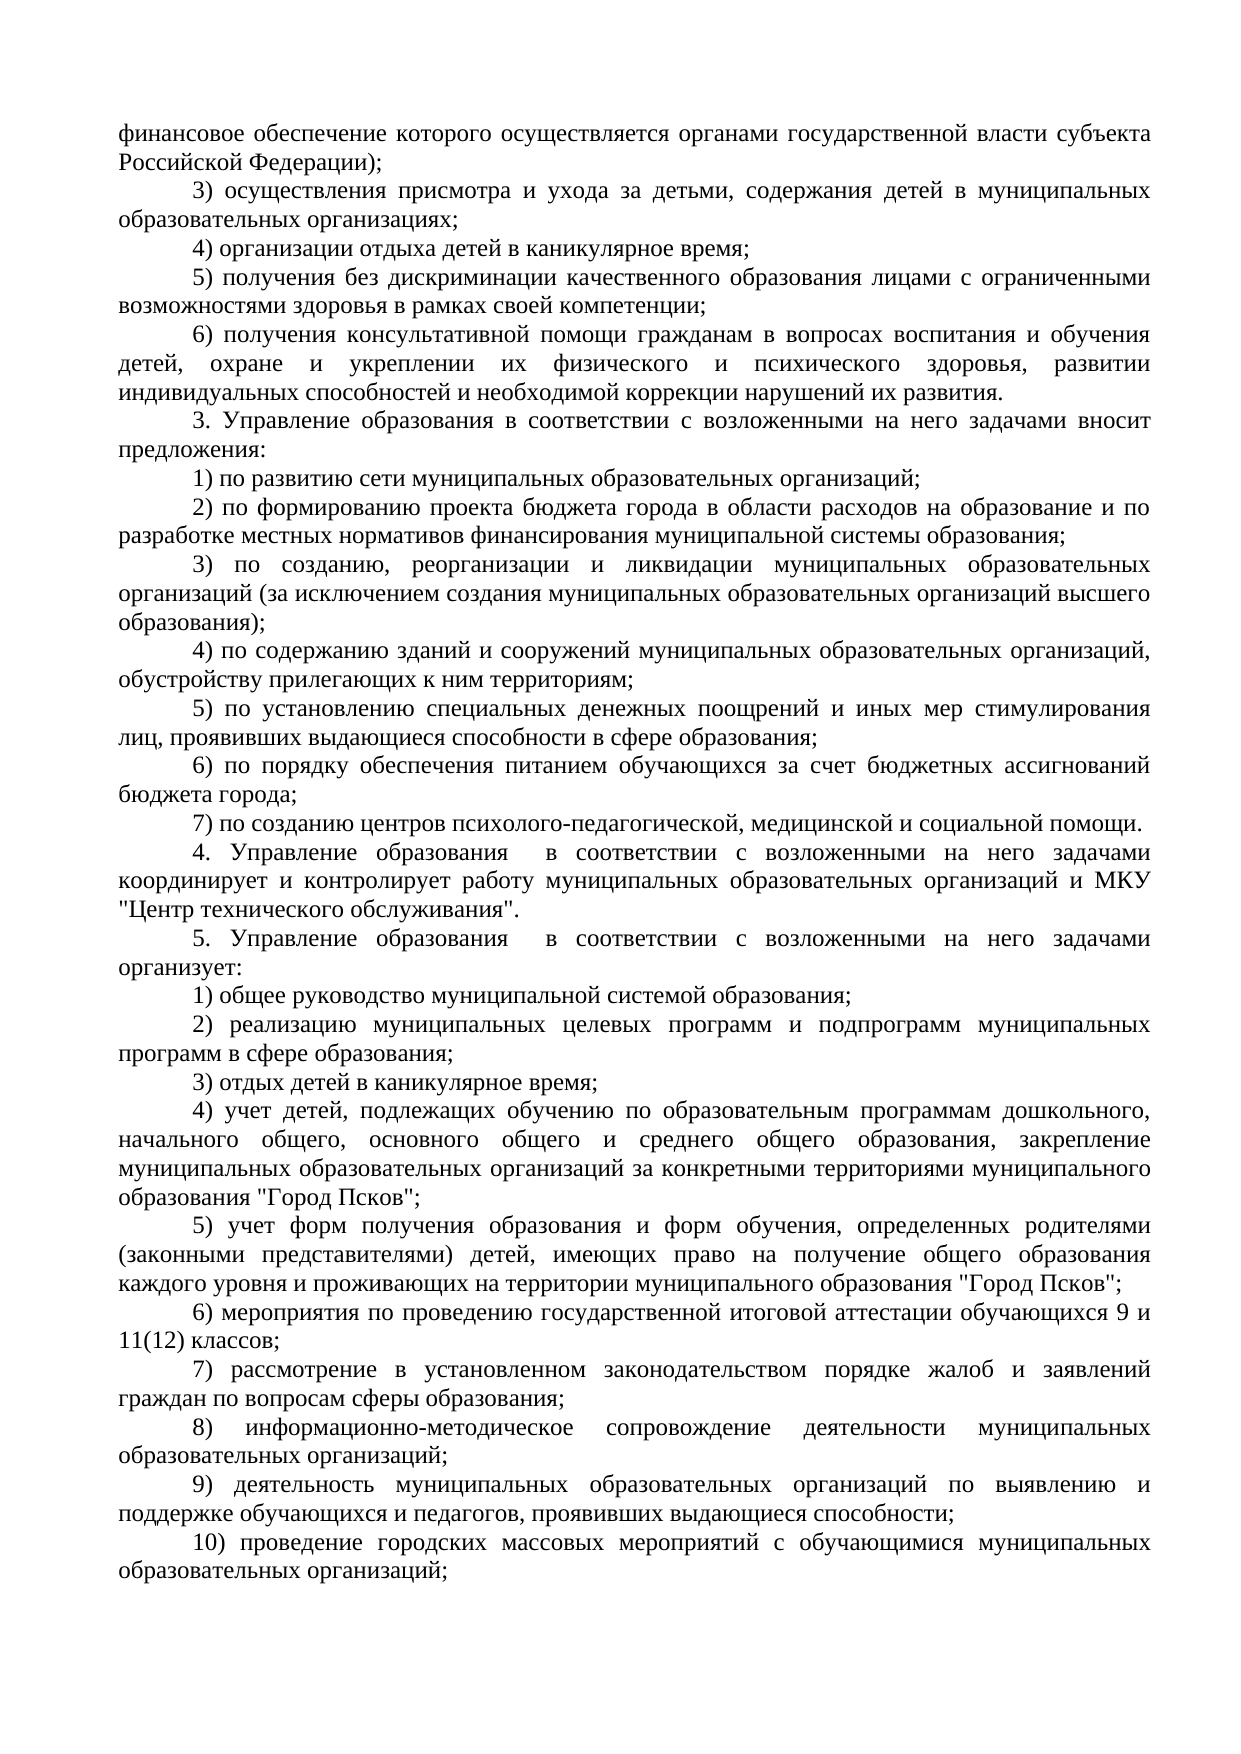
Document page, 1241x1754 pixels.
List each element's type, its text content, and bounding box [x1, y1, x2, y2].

text 3) отдых детей в каникулярное время; [118, 1067, 1152, 1096]
text 1) по развитию сети муниципальных образовательных организаций; [118, 463, 1152, 492]
text 4) по содержанию зданий и сооружений муниципальных образовательных организаций, обустройству прилегающих к ним территориям; [118, 636, 1152, 693]
text 9) деятельность муниципальных образовательных организаций по выявлению и поддержке обучающихся и педагогов, проявивших выдающиеся способности; [118, 1469, 1152, 1527]
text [118, 118, 1152, 176]
text 2) по формированию проекта бюджета города в области расходов на образование и по разработке местных нормативов финансирования муниципальной системы образования; [118, 492, 1152, 549]
text 2) реализацию муниципальных целевых программ и подпрограмм муниципальных программ в сфере образования; [118, 1009, 1152, 1067]
text 5) учет форм получения образования и форм обучения, определенных родителями (законными представителями) детей, имеющих право на получение общего образования каждого уровня и проживающих на территории муниципального образования "Город Псков"; [118, 1211, 1152, 1297]
text 3. Управление образования в соответствии с возложенными на него задачами вносит предложения: [118, 406, 1152, 463]
text 1) общее руководство муниципальной системой образования; [118, 981, 1152, 1009]
text 6) мероприятия по проведению государственной итоговой аттестации обучающихся 9 и 11(12) классов; [118, 1297, 1152, 1354]
text 5) по установлению специальных денежных поощрений и иных мер стимулирования лиц, проявивших выдающиеся способности в сфере образования; [118, 693, 1152, 751]
text 4) организации отдыха детей в каникулярное время; [118, 233, 1152, 262]
text 8) информационно-методическое сопровождение деятельности муниципальных образовательных организаций; [118, 1412, 1152, 1469]
text 5. Управление образования в соответствии с возложенными на него задачами организует: [118, 923, 1152, 981]
text 4) учет детей, подлежащих обучению по образовательным программам дошкольного, начального общего, основного общего и среднего общего образования, закрепление муниципальных образовательных организаций за конкретными территориями муниципального образования "Город Псков"; [118, 1096, 1152, 1211]
text 5) получения без дискриминации качественного образования лицами с ограниченными возможностями здоровья в рамках своей компетенции; [118, 262, 1152, 319]
text 3) по созданию, реорганизации и ликвидации муниципальных образовательных организаций (за исключением создания муниципальных образовательных организаций высшего образования); [118, 549, 1152, 636]
text 4. Управление образования в соответствии с возложенными на него задачами координирует и контролирует работу муниципальных образовательных организаций и МКУ "Центр технического обслуживания". [118, 837, 1152, 923]
text 3) осуществления присмотра и ухода за детьми, содержания детей в муниципальных образовательных организациях; [118, 176, 1152, 233]
text 6) по порядку обеспечения питанием обучающихся за счет бюджетных ассигнований бюджета города; [118, 751, 1152, 808]
text 7) рассмотрение в установленном законодательством порядке жалоб и заявлений граждан по вопросам сферы образования; [118, 1354, 1152, 1412]
text 6) получения консультативной помощи гражданам в вопросах воспитания и обучения детей, охране и укреплении их физического и психического здоровья, развитии индивидуальных способностей и необходимой коррекции нарушений их развития. [118, 319, 1152, 406]
text 10) проведение городских массовых мероприятий с обучающимися муниципальных образовательных организаций; [118, 1527, 1152, 1584]
text 7) по созданию центров психолого-педагогической, медицинской и социальной помощи. [118, 808, 1152, 837]
